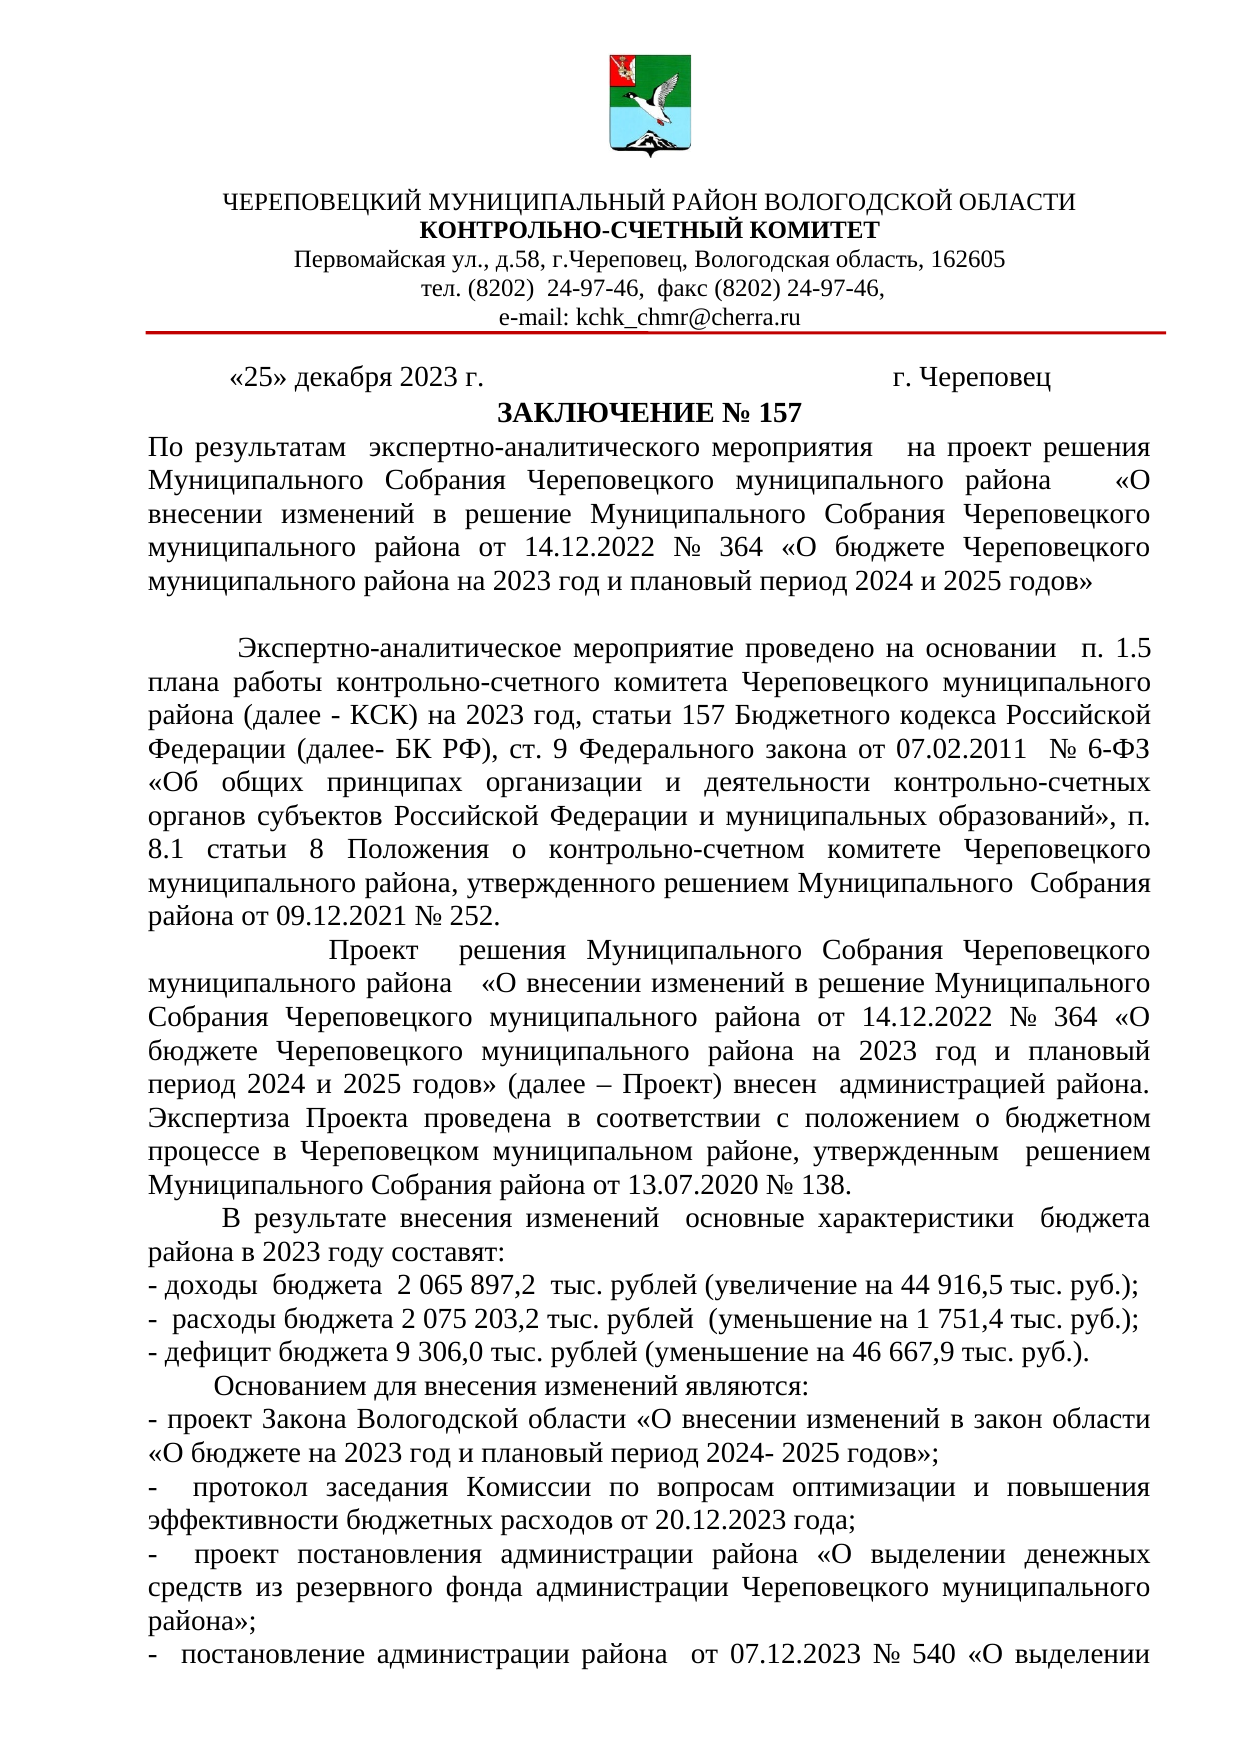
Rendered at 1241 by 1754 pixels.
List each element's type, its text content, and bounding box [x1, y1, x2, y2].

text Первомайская ул., д.58, г.Череповец, Вологодская область, 162605 [148, 244, 1152, 273]
text Проект решения Муниципального Собрания Череповецкого муниципального района «О внесении изменений в решение Муниципального Собрания Череповецкого муниципального района от 14.12.2022 № 364 «О бюджете Череповецкого муниципального района на 2023 год и плановый период 2024 и 2025 годов» (далее – Проект) внесен администрацией района. Экспертиза Проекта проведена в соответствии с положением о бюджетном процессе в Череповецком муниципальном районе, утвержденным решением Муниципального Собрания района от 13.07.2020 № 138. [148, 932, 1152, 1200]
text - дефицит бюджета 9 306,0 тыс. рублей (уменьшение на 46 667,9 тыс. руб.). [148, 1334, 1152, 1368]
text - расходы бюджета 2 075 203,2 тыс. рублей (уменьшение на 1 751,4 тыс. руб.); [148, 1301, 1152, 1334]
text Экспертно-аналитическое мероприятие проведено на основании п. 1.5 плана работы контрольно-счетного комитета Череповецкого муниципального района (далее - КСК) на 2023 год, статьи 157 Бюджетного кодекса Российской Федерации (далее- БК РФ), ст. 9 Федерального закона от 07.02.2011 № 6-ФЗ «Об общих принципах организации и деятельности контрольно-счетных органов субъектов Российской Федерации и муниципальных образований», п. 8.1 статьи 8 Положения о контрольно-счетном комитете Череповецкого муниципального района, утвержденного решением Муниципального Собрания района от 09.12.2021 № 252. [148, 630, 1152, 932]
text - протокол заседания Комиссии по вопросам оптимизации и повышения эффективности бюджетных расходов от 20.12.2023 года; [148, 1469, 1152, 1536]
text В результате внесения изменений основные характеристики бюджета района в 2023 году составят: [148, 1200, 1152, 1267]
text тел. (8202) 24-97-46, факс (8202) 24-97-46, [148, 273, 1152, 302]
picture [608, 53, 692, 158]
text ЧЕРЕПОВЕЦКИЙ МУНИЦИПАЛЬНЫЙ РАЙОН ВОЛОГОДСКОЙ ОБЛАСТИ [148, 187, 1152, 215]
text e-mail: kchk_chmr@cherra.ru [148, 302, 1152, 330]
text - доходы бюджета 2 065 897,2 тыс. рублей (увеличение на 44 916,5 тыс. руб.); [148, 1267, 1152, 1301]
text ЗАКЛЮЧЕНИЕ № 157 [148, 397, 1152, 429]
text По результатам экспертно-аналитического мероприятия на проект решения Муниципального Собрания Череповецкого муниципального района «О внесении изменений в решение Муниципального Собрания Череповецкого муниципального района от 14.12.2022 № 364 «О бюджете Череповецкого муниципального района на 2023 год и плановый период 2024 и 2025 годов» [148, 429, 1152, 597]
text «25» декабря 2023 г. г. Череповец [148, 359, 1152, 393]
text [148, 1636, 1152, 1670]
text КОНТРОЛЬНО-СЧЕТНЫЙ КОМИТЕТ [148, 215, 1152, 244]
text Основанием для внесения изменений являются: [148, 1368, 1152, 1402]
text - проект Закона Вологодской области «О внесении изменений в закон области «О бюджете на 2023 год и плановый период 2024- 2025 годов»; [148, 1402, 1152, 1469]
text - проект постановления администрации района «О выделении денежных средств из резервного фонда администрации Череповецкого муниципального района»; [148, 1536, 1152, 1636]
